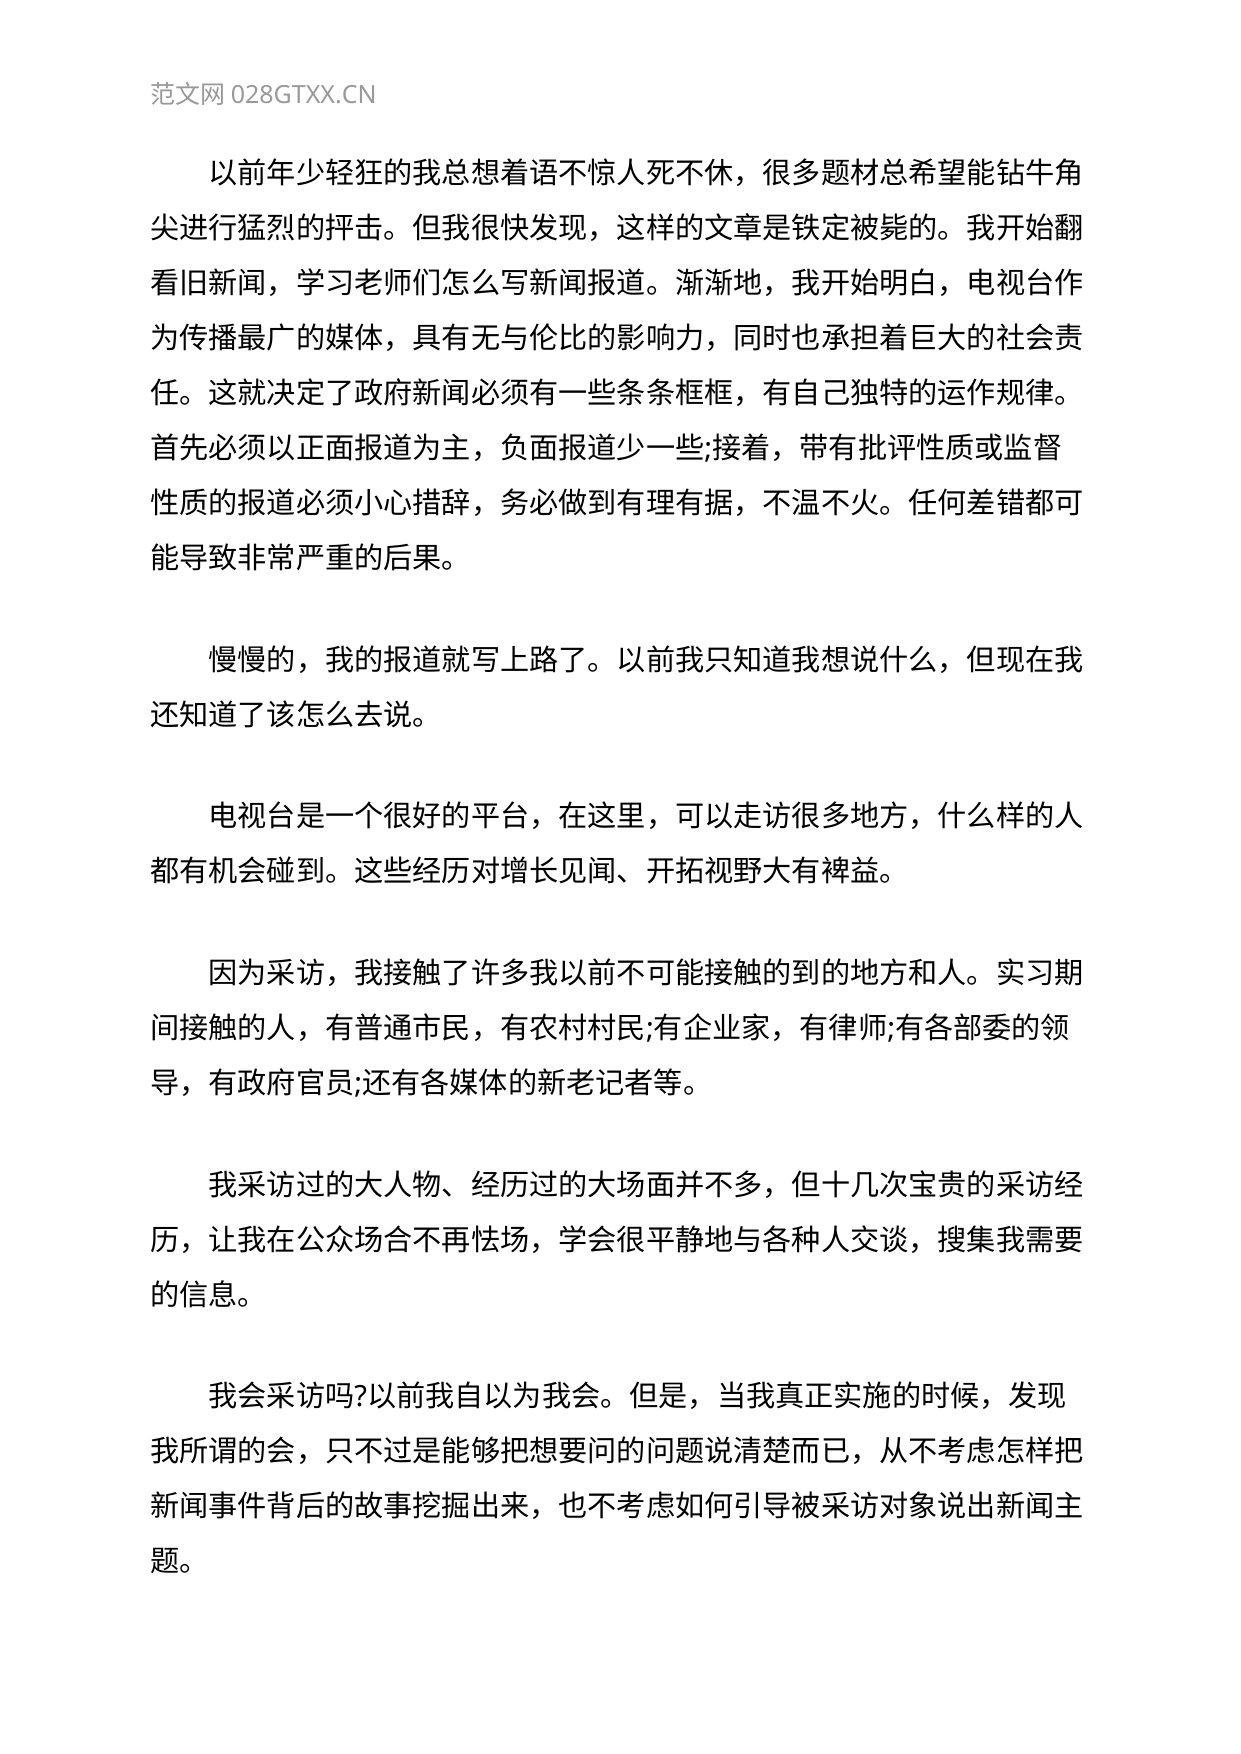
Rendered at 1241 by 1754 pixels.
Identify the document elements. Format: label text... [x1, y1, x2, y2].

text 以前年少轻狂的我总想着语不惊人死不休，很多题材总希望能钻牛角尖进行猛烈的抨击。但我很快发现，这样的文章是铁定被毙的。我开始翻看旧新闻，学习老师们怎么写新闻报道。渐渐地，我开始明白，电视台作为传播最广的媒体，具有无与伦比的影响力，同时也承担着巨大的社会责任。这就决定了政府新闻必须有一些条条框框，有自己独特的运作规律。首先必须以正面报道为主，负面报道少一些;接着，带有批评性质或监督性质的报道必须小心措辞，务必做到有理有据，不温不火。任何差错都可能导致非常严重的后果。 [150, 150, 1090, 577]
text 慢慢的，我的报道就写上路了。以前我只知道我想说什么，但现在我还知道了该怎么去说。 [150, 636, 1090, 733]
text 我采访过的大人物、经历过的大场面并不多，但十几次宝贵的采访经历，让我在公众场合不再怯场，学会很平静地与各种人交谈，搜集我需要的信息。 [150, 1161, 1090, 1313]
text 因为采访，我接触了许多我以前不可能接触的到的地方和人。实习期间接触的人，有普通市民，有农村村民;有企业家，有律师;有各部委的领导，有政府官员;还有各媒体的新老记者等。 [150, 949, 1090, 1102]
text 我会采访吗?以前我自以为我会。但是，当我真正实施的时候，发现我所谓的会，只不过是能够把想要问的问题说清楚而已，从不考虑怎样把新闻事件背后的故事挖掘出来，也不考虑如何引导被采访对象说出新闻主题。 [150, 1373, 1090, 1580]
text 电视台是一个很好的平台，在这里，可以走访很多地方，什么样的人都有机会碰到。这些经历对增长见闻、开拓视野大有裨益。 [150, 793, 1090, 890]
